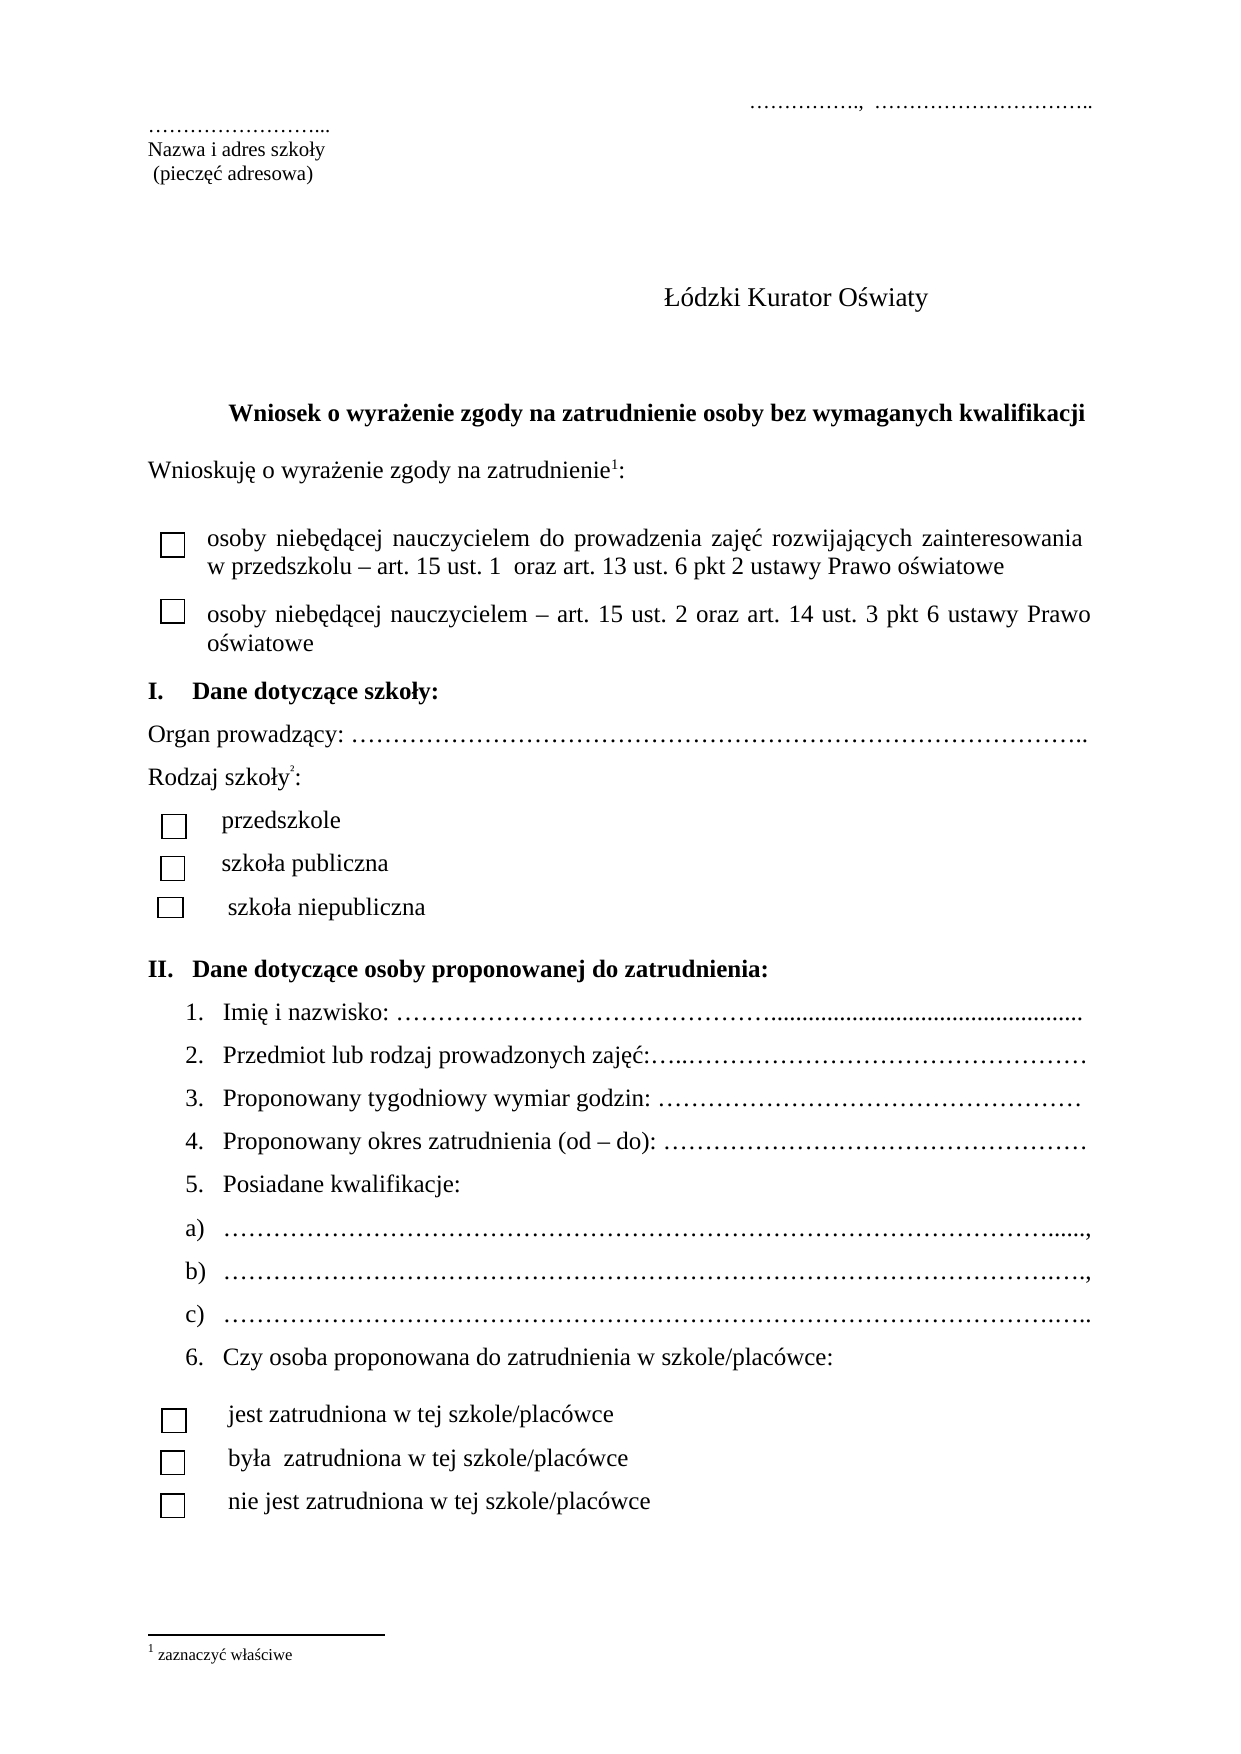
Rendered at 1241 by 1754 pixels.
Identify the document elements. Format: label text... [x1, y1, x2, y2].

text Organ prowadzący: …………………………………………………………………………….. [148, 719, 1092, 748]
text ……………., ………………………….. [148, 89, 1092, 113]
list ……………………………………………………………………………………….…., [185, 1256, 1092, 1284]
text szkoła niepubliczna [148, 892, 1092, 920]
list Posiadane kwalifikacje: [185, 1169, 1092, 1198]
text nie jest zatrudniona w tej szkole/placówce [222, 1486, 1092, 1514]
text osoby niebędącej nauczycielem – art. 15 ust. 2 oraz art. 14 ust. 3 pkt 6 ustawy Prawo oświatowe [207, 599, 1092, 657]
list ………………………………………………………………………………………......, [185, 1213, 1092, 1241]
list Imię i nazwisko: ……………………………………….................................................. [185, 997, 1092, 1026]
list Proponowany tygodniowy wymiar godzin: …………………………………………… [185, 1083, 1092, 1112]
text (pieczęć adresowa) [148, 161, 1092, 185]
text Wniosek o wyrażenie zgody na zatrudnienie osoby bez wymaganych kwalifikacji [148, 398, 1092, 427]
list Czy osoba proponowana do zatrudnienia w szkole/placówce: [185, 1342, 1092, 1371]
list ……………………………………………………………………………………….….. [185, 1299, 1092, 1328]
text jest zatrudniona w tej szkole/placówce [222, 1399, 1092, 1428]
text Łódzki Kurator Oświaty [590, 281, 1092, 312]
list Proponowany okres zatrudnienia (od – do): …………………………………………… [185, 1126, 1092, 1155]
text przedszkole [148, 805, 1092, 834]
text ……………………... [148, 113, 1092, 137]
list Przedmiot lub rodzaj prowadzonych zajęć:…..………………………………………… [185, 1040, 1092, 1069]
list Dane dotyczące osoby proponowanej do zatrudnienia: [148, 954, 1092, 983]
text Rodzaj szkoły²: [148, 762, 1092, 791]
text szkoła publiczna [148, 848, 1092, 877]
text była zatrudniona w tej szkole/placówce [222, 1443, 1092, 1471]
text Wnioskuję o wyrażenie zgody na zatrudnienie: [148, 456, 1092, 484]
text osoby niebędącej nauczycielem do prowadzenia zajęć rozwijających zainteresowania w przedszkolu – art. 15 ust. 1 oraz art. 13 ust. 6 pkt 2 ustawy Prawo oświatowe [207, 523, 1092, 580]
text Nazwa i adres szkoły [148, 137, 1092, 161]
list Dane dotyczące szkoły: [148, 676, 1092, 705]
